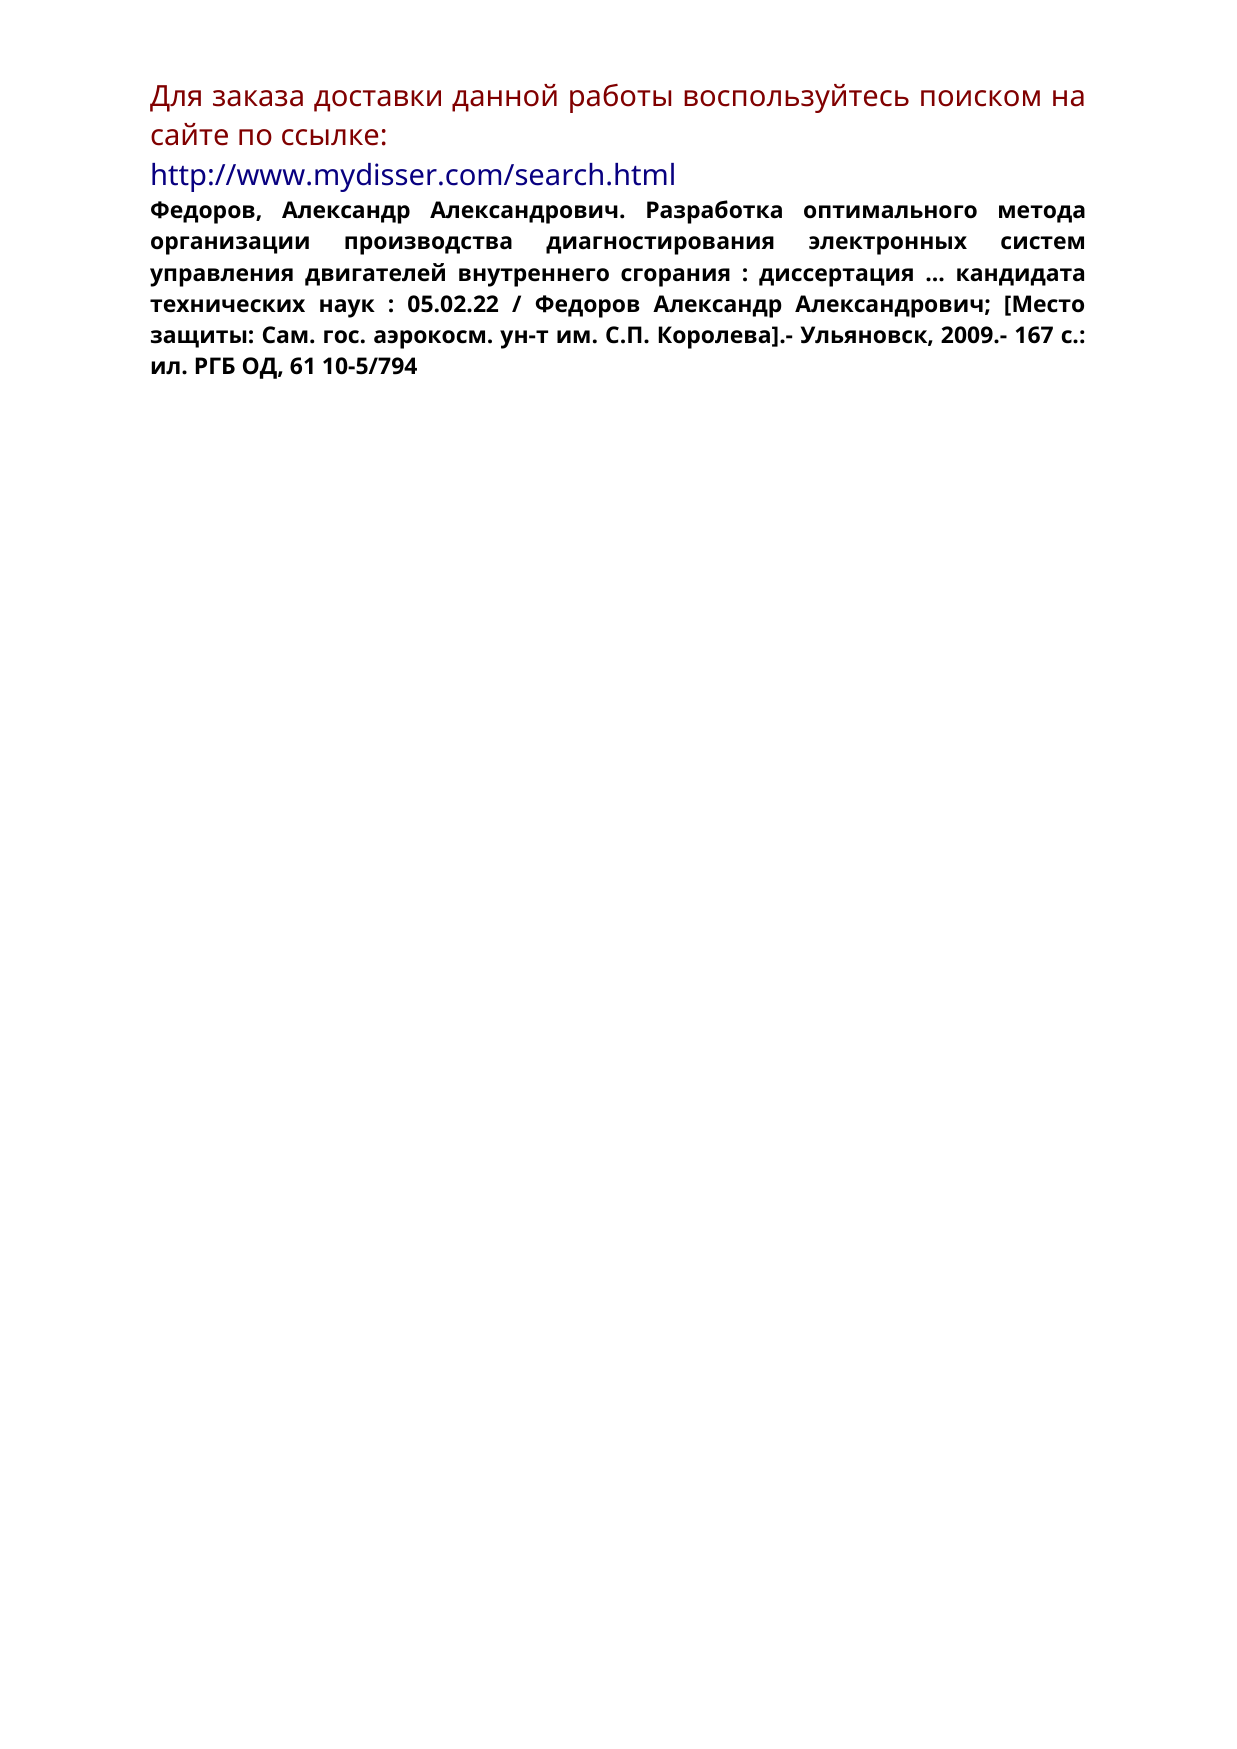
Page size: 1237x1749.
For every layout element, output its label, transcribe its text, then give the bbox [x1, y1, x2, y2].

text Федоров, Александр Александрович. Разработка оптимального метода организации производства диагностирования электронных систем управления двигателей внутреннего сгорания : диссертация ... кандидата технических наук : 05.02.22 / Федоров Александр Александрович; [Место защиты: Сам. гос. аэрокосм. ун-т им. С.П. Королева].- Ульяновск, 2009.- 167 с.: ил. РГБ ОД, 61 10-5/794 [150, 194, 1086, 382]
